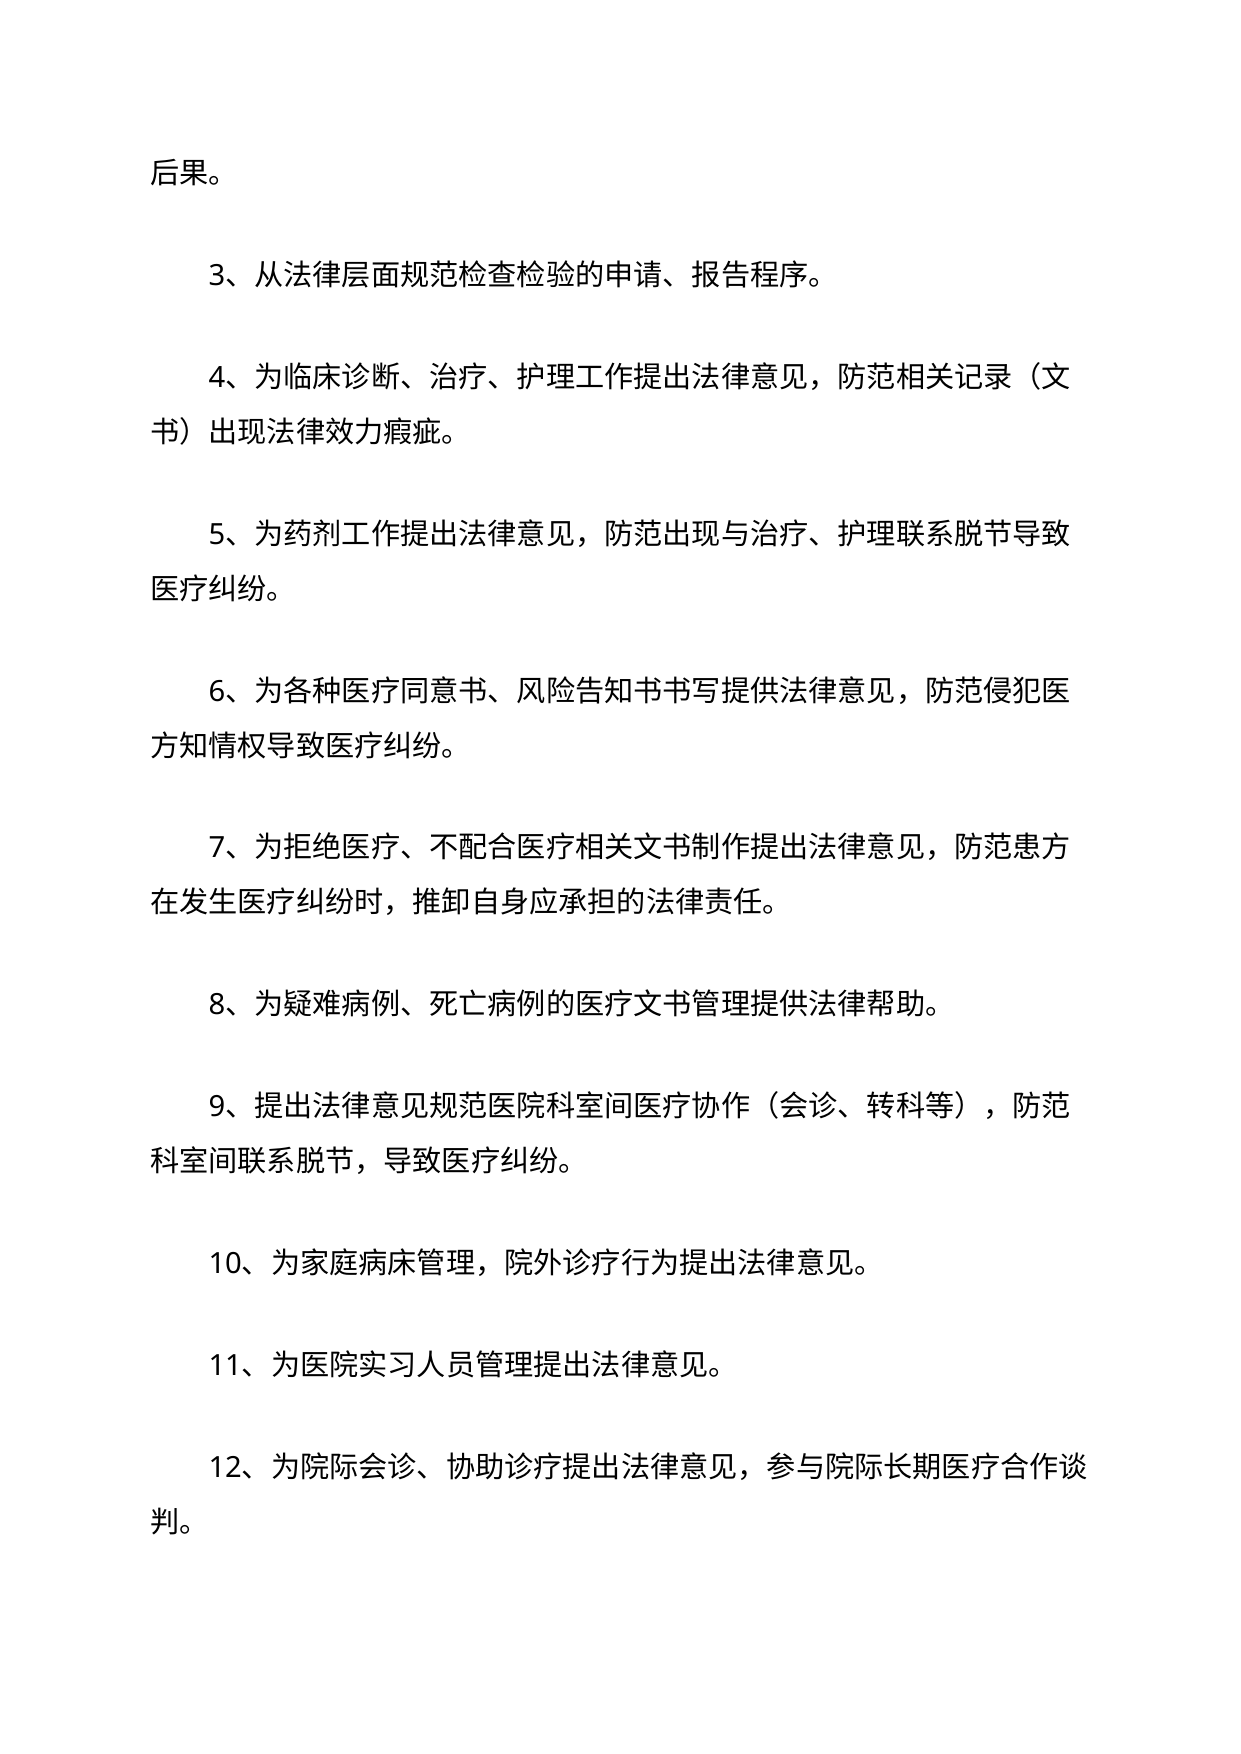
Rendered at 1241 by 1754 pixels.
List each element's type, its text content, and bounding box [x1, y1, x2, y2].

text 9、提出法律意见规范医院科室间医疗协作（会诊、转科等），防范科室间联系脱节，导致医疗纠纷。 [150, 1083, 1090, 1180]
text 7、为拒绝医疗、不配合医疗相关文书制作提出法律意见，防范患方在发生医疗纠纷时，推卸自身应承担的法律责任。 [150, 824, 1090, 921]
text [150, 150, 1090, 192]
text 12、为院际会诊、协助诊疗提出法律意见，参与院际长期医疗合作谈判。 [150, 1443, 1090, 1541]
text 6、为各种医疗同意书、风险告知书书写提供法律意见，防范侵犯医方知情权导致医疗纠纷。 [150, 667, 1090, 764]
text 4、为临床诊断、治疗、护理工作提出法律意见，防范相关记录（文书）出现法律效力瘕疵。 [150, 354, 1090, 451]
text 8、为疑难病例、死亡病例的医疗文书管理提供法律帮助。 [150, 981, 1090, 1023]
text 3、从法律层面规范检查检验的申请、报告程序。 [150, 252, 1090, 294]
text 11、为医院实习人员管理提出法律意见。 [150, 1342, 1090, 1384]
text 10、为家庭病床管理，院外诊疗行为提出法律意见。 [150, 1239, 1090, 1282]
text 5、为药剂工作提出法律意见，防范出现与治疗、护理联系脱节导致医疗纠纷。 [150, 511, 1090, 608]
